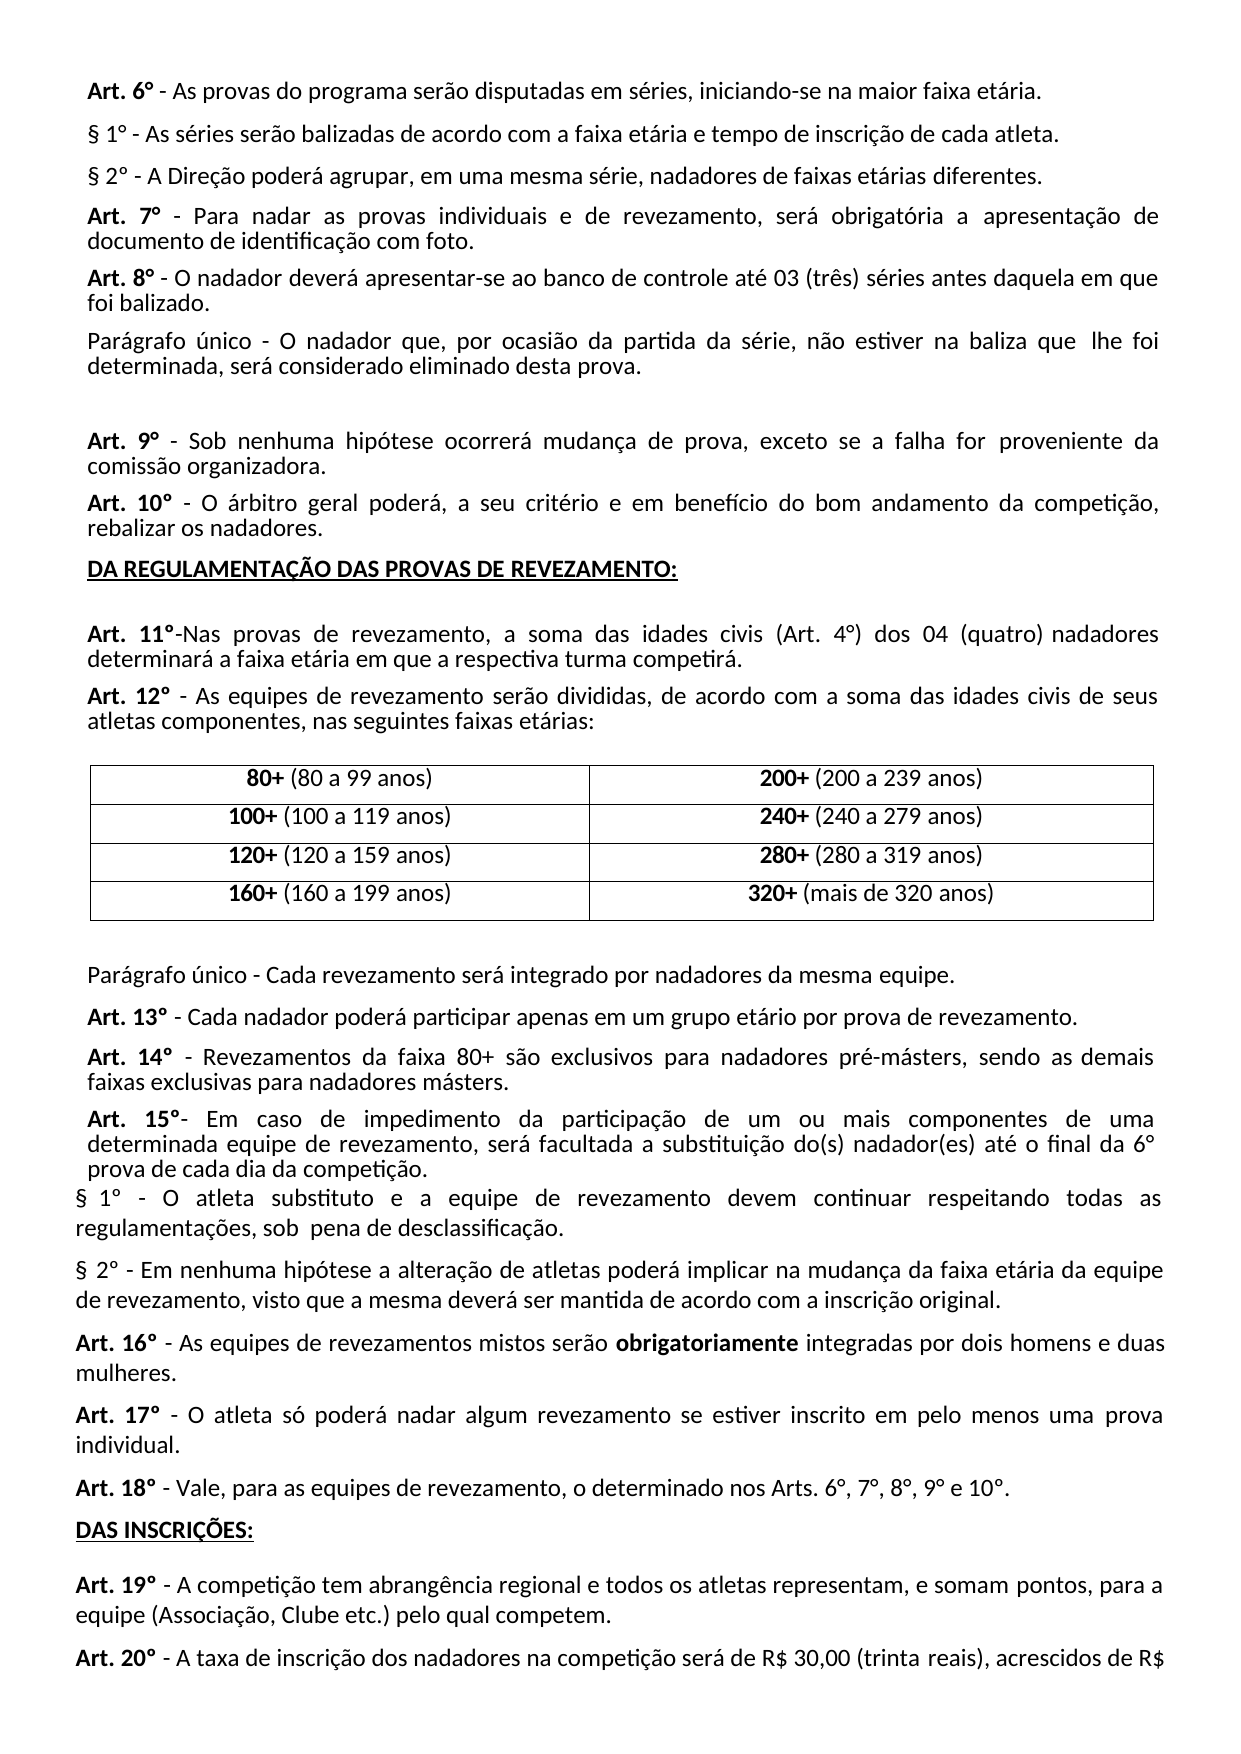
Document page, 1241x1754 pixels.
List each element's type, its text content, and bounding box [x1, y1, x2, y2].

text Parágrafo único - O nadador que, por ocasião da partida da série, não estiver na baliza que lhe foi determinada, será considerado eliminado desta prova. [87, 329, 1159, 379]
text Art. 16º - As equipes de revezamentos mistos serão obrigatoriamente integradas por dois homens e duas mulheres. [75, 1327, 1165, 1387]
table_cell 280+ (280 a 319 anos) [590, 844, 1153, 881]
table_cell 100+ (100 a 119 anos) [91, 805, 589, 842]
text Art. 17º - O atleta só poderá nadar algum revezamento se estiver inscrito em pelo menos uma prova individual. [75, 1400, 1163, 1460]
text Art. 9° - Sob nenhuma hipótese ocorrerá mudança de prova, exceto se a falha for proveniente da comissão organizadora. [87, 429, 1159, 479]
text § 2º - A Direção poderá agrupar, em uma mesma série, nadadores de faixas etárias diferentes. [87, 160, 1159, 191]
text Art. 19º - A competição tem abrangência regional e todos os atletas representam, e somam pontos, para a equipe (Associação, Clube etc.) pelo qual competem. [75, 1570, 1163, 1630]
text Art. 12º - As equipes de revezamento serão divididas, de acordo com a soma das idades civis de seus atletas componentes, nas seguintes faixas etárias: [87, 684, 1159, 734]
text Art. 7° - Para nadar as provas individuais e de revezamento, será obrigatória a apresentação de documento de identificação com foto. [87, 204, 1159, 254]
table_header 80+ (80 a 99 anos) [91, 766, 589, 804]
table_header 200+ (200 a 239 anos) [590, 766, 1153, 804]
text Art. 10º - O árbitro geral poderá, a seu critério e em benefício do bom andamento da competição, rebalizar os nadadores. [87, 492, 1159, 542]
subtitle DA REGULAMENTAÇÃO DAS PROVAS DE REVEZAMENTO: [87, 553, 1159, 584]
text Art. 8° - O nadador deverá apresentar-se ao banco de controle até 03 (três) séries antes daquela em que foi balizado. [87, 267, 1159, 317]
text Art. 14º - Revezamentos da faixa 80+ são exclusivos para nadadores pré-másters, sendo as demais faixas exclusivas para nadadores másters. [87, 1045, 1154, 1095]
table_cell 240+ (240 a 279 anos) [590, 805, 1153, 842]
text Art. 11º-Nas provas de revezamento, a soma das idades civis (Art. 4°) dos 04 (quatro) nadadores determinará a faixa etária em que a respectiva turma competirá. [87, 622, 1159, 672]
table_cell 320+ (mais de 320 anos) [590, 882, 1153, 919]
text Art. 15º- Em caso de impedimento da participação de um ou mais componentes de uma determinada equipe de revezamento, será facultada a substituição do(s) nadador(es) até o final da 6° prova de cada dia da competição. [87, 1108, 1154, 1183]
text § 1° - As séries serão balizadas de acordo com a faixa etária e tempo de inscrição de cada atleta. [87, 118, 1159, 148]
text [75, 1642, 1165, 1672]
text Art. 6° - As provas do programa serão disputadas em séries, iniciando-se na maior faixa etária. [87, 75, 1159, 106]
text DAS INSCRIÇÕES: [75, 1515, 1165, 1545]
text Art. 13º - Cada nadador poderá participar apenas em um grupo etário por prova de revezamento. [87, 1002, 1165, 1032]
text Parágrafo único - Cada revezamento será integrado por nadadores da mesma equipe. [87, 959, 1165, 989]
table_cell 160+ (160 a 199 anos) [91, 882, 589, 919]
list 2º - Em nenhuma hipótese a alteração de atletas poderá implicar na mudança da faixa etária da equipe de revezamento, visto que a mesma deverá ser mantida de acordo com a inscrição original. [75, 1255, 1165, 1315]
text Art. 18º - Vale, para as equipes de revezamento, o determinado nos Arts. 6°, 7°, 8°, 9° e 10º. [75, 1472, 1165, 1502]
list 1º - O atleta substituto e a equipe de revezamento devem continuar respeitando todas as regulamentações, sob pena de desclassificação. [75, 1183, 1163, 1243]
table_cell 120+ (120 a 159 anos) [91, 844, 589, 881]
